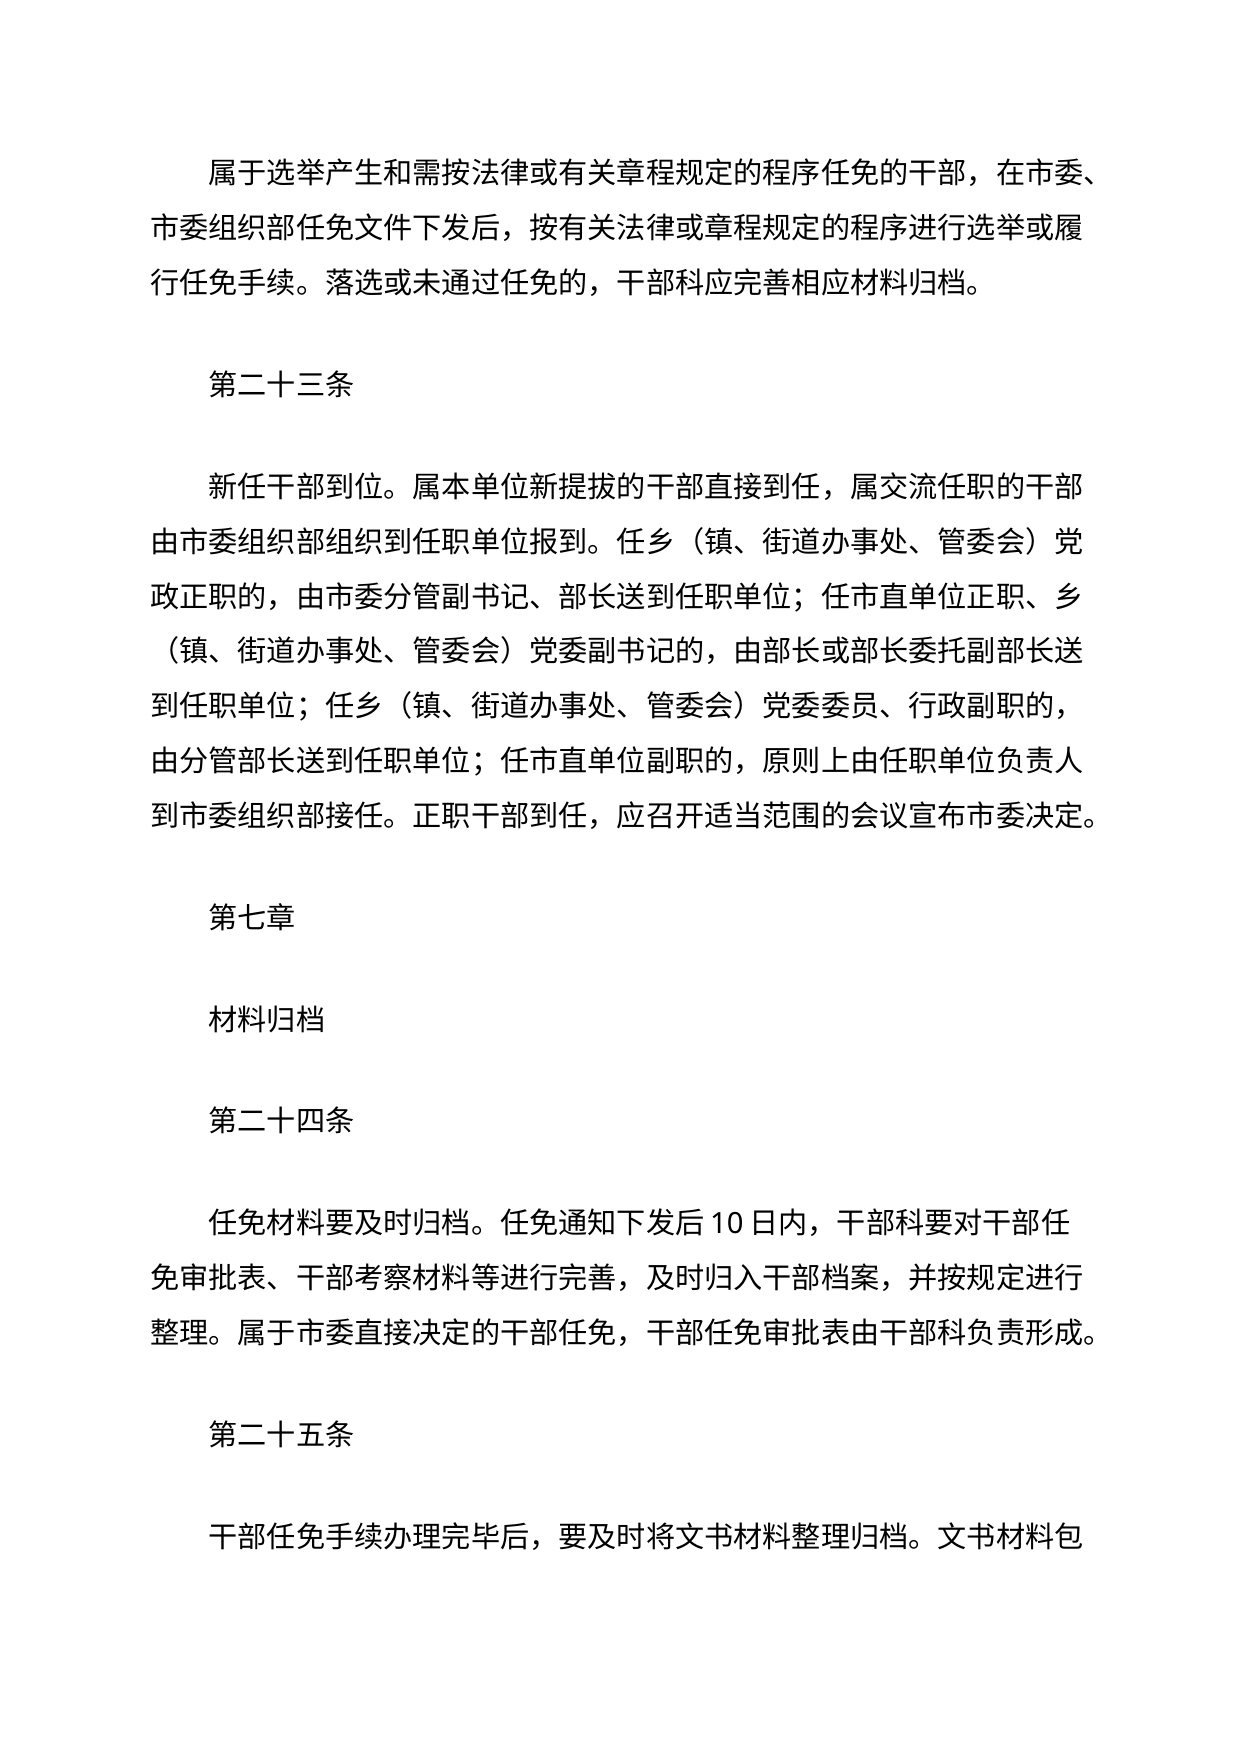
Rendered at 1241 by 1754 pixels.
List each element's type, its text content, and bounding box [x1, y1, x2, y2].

text 第二十五条 [150, 1411, 1090, 1454]
text 任免材料要及时归档。任免通知下发后10日内，干部科要对干部任免审批表、干部考察材料等进行完善，及时归入干部档案，并按规定进行整理。属于市委直接决定的干部任免，干部任免审批表由干部科负责形成。 [150, 1200, 1090, 1352]
text 第二十三条 [150, 362, 1090, 404]
text 新任干部到位。属本单位新提拔的干部直接到任，属交流任职的干部由市委组织部组织到任职单位报到。任乡（镇、街道办事处、管委会）党政正职的，由市委分管副书记、部长送到任职单位；任市直单位正职、乡（镇、街道办事处、管委会）党委副书记的，由部长或部长委托副部长送到任职单位；任乡（镇、街道办事处、管委会）党委委员、行政副职的，由分管部长送到任职单位；任市直单位副职的，原则上由任职单位负责人到市委组织部接任。正职干部到任，应召开适当范围的会议宣布市委决定。 [150, 463, 1090, 835]
text 第二十四条 [150, 1098, 1090, 1140]
text 属于选举产生和需按法律或有关章程规定的程序任免的干部，在市委、市委组织部任免文件下发后，按有关法律或章程规定的程序进行选举或履行任免手续。落选或未通过任免的，干部科应完善相应材料归档。 [150, 150, 1090, 302]
text 第七章 [150, 894, 1090, 937]
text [150, 1513, 1090, 1556]
text 材料归档 [150, 996, 1090, 1038]
